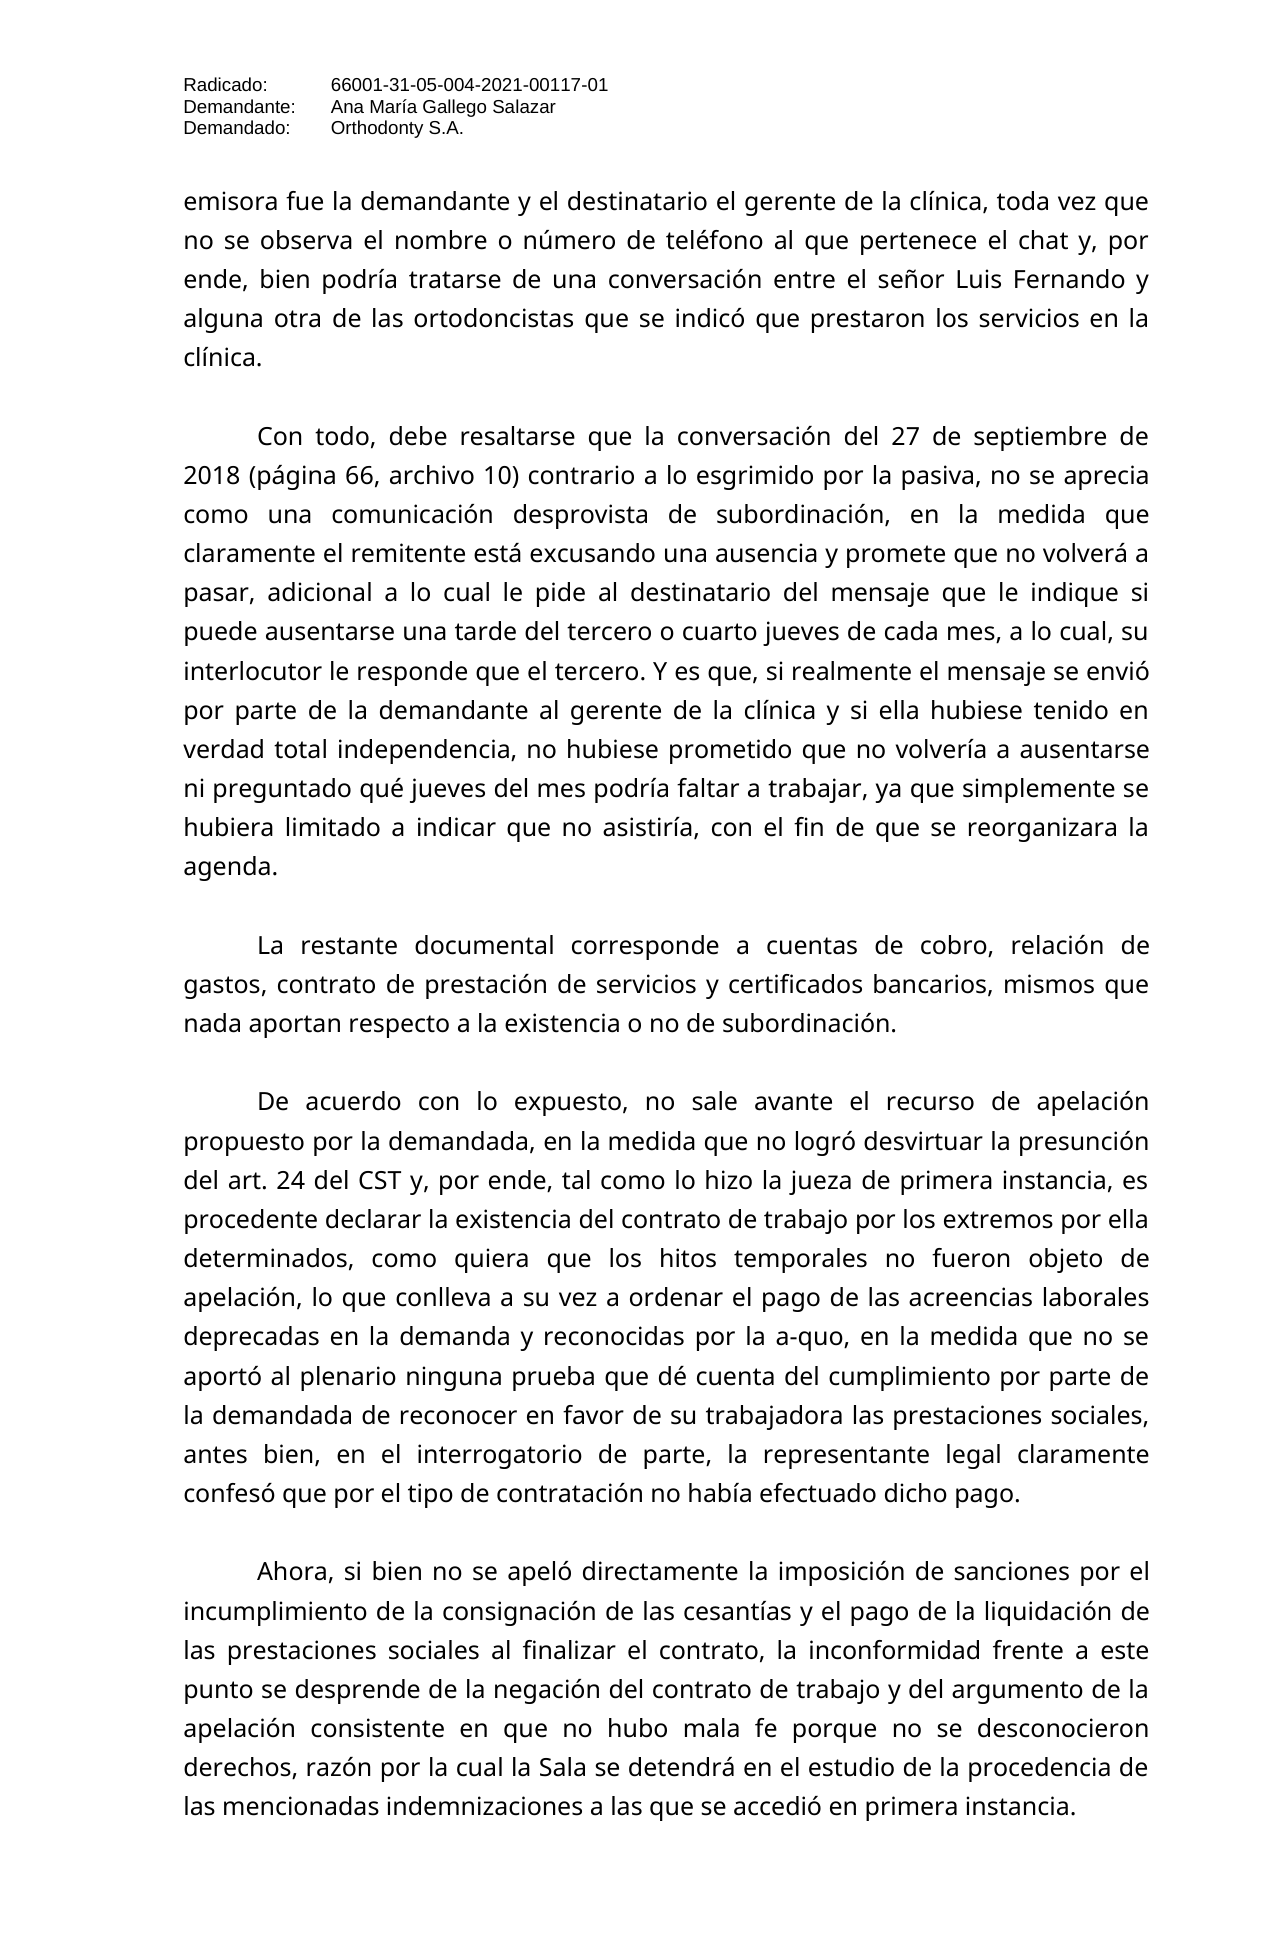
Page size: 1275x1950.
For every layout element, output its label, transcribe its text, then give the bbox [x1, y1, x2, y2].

text La restante documental corresponde a cuentas de cobro, relación de gastos, contrato de prestación de servicios y certificados bancarios, mismos que nada aportan respecto a la existencia o no de subordinación. [183, 927, 1151, 1040]
text Con todo, debe resaltarse que la conversación del 27 de septiembre de 2018 (página 66, archivo 10) contrario a lo esgrimido por la pasiva, no se aprecia como una comunicación desprovista de subordinación, en la medida que claramente el remitente está excusando una ausencia y promete que no volverá a pasar, adicional a lo cual le pide al destinatario del mensaje que le indique si puede ausentarse una tarde del tercero o cuarto jueves de cada mes, a lo cual, su interlocutor le responde que el tercero. Y es que, si realmente el mensaje se envió por parte de la demandante al gerente de la clínica y si ella hubiese tenido en verdad total independencia, no hubiese prometido que no volvería a ausentarse ni preguntado qué jueves del mes podría faltar a trabajar, ya que simplemente se hubiera limitado a indicar que no asistiría, con el fin de que se reorganizara la agenda. [183, 418, 1151, 883]
text Ahora, si bien no se apeló directamente la imposición de sanciones por el incumplimiento de la consignación de las cesantías y el pago de la liquidación de las prestaciones sociales al finalizar el contrato, la inconformidad frente a este punto se desprende de la negación del contrato de trabajo y del argumento de la apelación consistente en que no hubo mala fe porque no se desconocieron derechos, razón por la cual la Sala se detendrá en el estudio de la procedencia de las mencionadas indemnizaciones a las que se accedió en primera instancia. [183, 1554, 1151, 1823]
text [183, 183, 1151, 374]
text De acuerdo con lo expuesto, no sale avante el recurso de apelación propuesto por la demandada, en la medida que no logró desvirtuar la presunción del art. 24 del CST y, por ende, tal como lo hizo la jueza de primera instancia, es procedente declarar la existencia del contrato de trabajo por los extremos por ella determinados, como quiera que los hitos temporales no fueron objeto de apelación, lo que conlleva a su vez a ordenar el pago de las acreencias laborales deprecadas en la demanda y reconocidas por la a-quo, en la medida que no se aportó al plenario ninguna prueba que dé cuenta del cumplimiento por parte de la demandada de reconocer en favor de su trabajadora las prestaciones sociales, antes bien, en el interrogatorio de parte, la representante legal claramente confesó que por el tipo de contratación no había efectuado dicho pago. [183, 1084, 1151, 1510]
